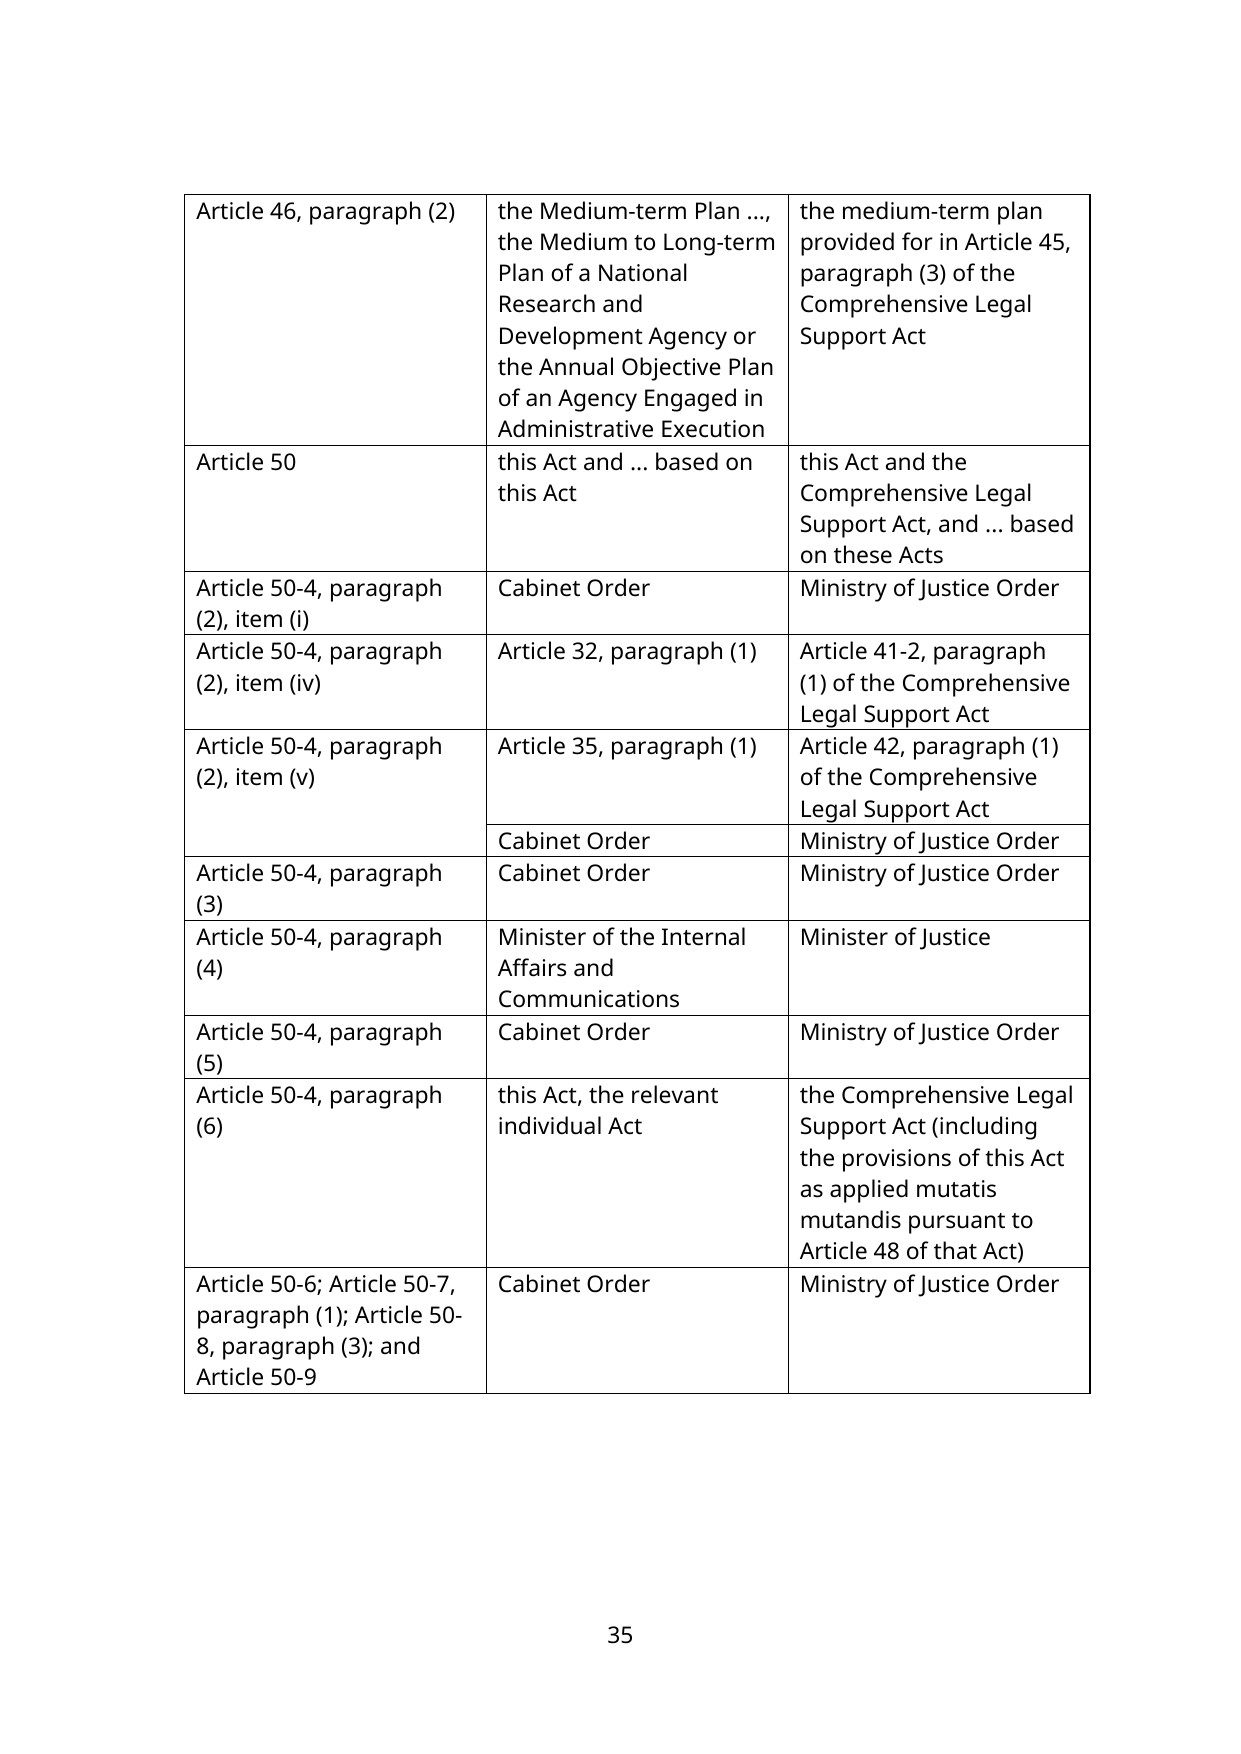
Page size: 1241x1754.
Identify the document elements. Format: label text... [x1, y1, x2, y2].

table_cell Article 50-4, paragraph (2), item (i) [185, 572, 486, 634]
table_cell Article 50-4, paragraph (6) [185, 1079, 486, 1267]
table_cell Article 50-4, paragraph (2), item (v) [185, 730, 486, 824]
table_cell Article 50-4, paragraph (4) [185, 921, 486, 1014]
table_cell Ministry of Justice Order [789, 825, 1089, 856]
table_cell Minister of the Internal Affairs and Communications [487, 921, 788, 1014]
table_cell this Act and ... based on this Act [487, 446, 788, 571]
table_cell the medium-term plan provided for in Article 45, paragraph (3) of the Comprehensive Legal Support Act [789, 195, 1089, 445]
table_cell Article 50-6; Article 50-7, paragraph (1); Article 50-8, paragraph (3); and Article 50-9 [185, 1268, 486, 1393]
table_cell this Act, the relevant individual Act [487, 1079, 788, 1267]
table_cell Article 32, paragraph (1) [487, 635, 788, 729]
table_cell Ministry of Justice Order [789, 572, 1089, 634]
table_cell Article 50 [185, 446, 486, 571]
table_cell Article 42, paragraph (1) of the Comprehensive Legal Support Act [789, 730, 1089, 824]
table_cell Ministry of Justice Order [789, 857, 1089, 920]
table_cell the Comprehensive Legal Support Act (including the provisions of this Act as applied mutatis mutandis pursuant to Article 48 of that Act) [789, 1079, 1089, 1267]
table_cell Article 50-4, paragraph (2), item (iv) [185, 635, 486, 729]
table_cell Cabinet Order [487, 857, 788, 920]
table_cell Cabinet Order [487, 1016, 788, 1078]
table_cell Ministry of Justice Order [789, 1016, 1089, 1078]
table_cell Article 35, paragraph (1) [487, 730, 788, 824]
table_cell Article 41-2, paragraph (1) of the Comprehensive Legal Support Act [789, 635, 1089, 729]
table_cell [185, 824, 486, 856]
table_cell Article 50-4, paragraph (3) [185, 857, 486, 920]
table_cell this Act and the Comprehensive Legal Support Act, and ... based on these Acts [789, 446, 1089, 571]
table_cell Ministry of Justice Order [789, 1268, 1089, 1393]
table_cell Cabinet Order [487, 572, 788, 634]
table_cell Cabinet Order [487, 825, 788, 856]
table_cell Article 46, paragraph (2) [185, 195, 486, 445]
table_cell Cabinet Order [487, 1268, 788, 1393]
table_cell the Medium-term Plan ..., the Medium to Long-term Plan of a National Research and Development Agency or the Annual Objective Plan of an Agency Engaged in Administrative Execution [487, 195, 788, 445]
table_cell Article 50-4, paragraph (5) [185, 1016, 486, 1078]
table_cell Minister of Justice [789, 921, 1089, 1014]
